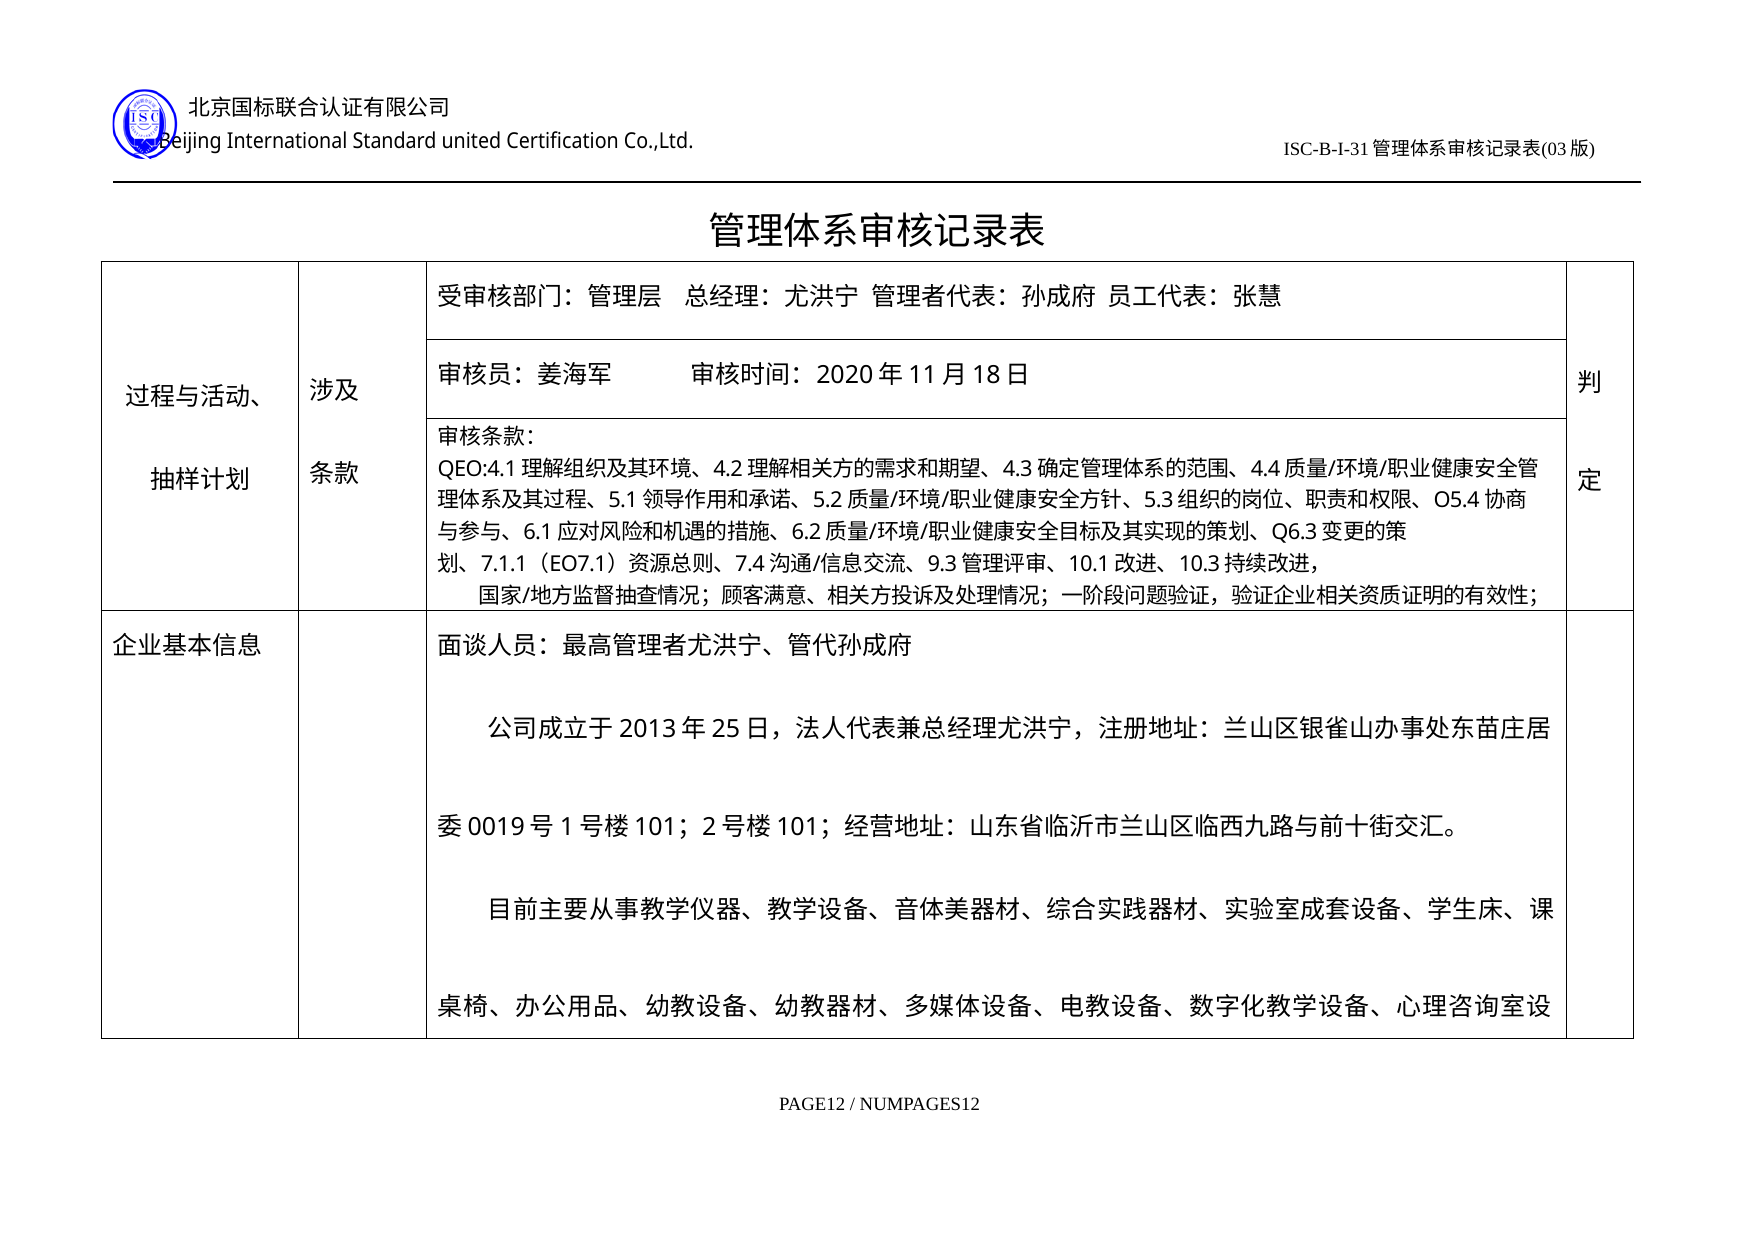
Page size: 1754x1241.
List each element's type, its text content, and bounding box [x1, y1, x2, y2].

table_header 过程与活动、 抽样计划 [102, 262, 298, 610]
table_cell 审核条款： QEO:4.1理解组织及其环境、4.2理解相关方的需求和期望、4.3 确定管理体系的范围、4.4质量/环境/职业健康安全管理体系及其过程、5.1领导作用和承诺、5.2质量/环境/职业健康安全方针、5.3组织的岗位、职责和权限、O5.4协商与参与、6.1应对风险和机遇的措施、6.2质量/环境/职业健康安全目标及其实现的策划、Q6.3变更的策划、7.1.1（EO7.1）资源总则、7.4沟通/信息交流、9.3管理评审、10.1改进、10.3持续改进， 国家/地方监督抽查情况；顾客满意、相关方投诉及处理情况；一阶段问题验证，验证企业相关资质证明的有效性； [427, 419, 1566, 610]
text 管理体系审核记录表 [112, 196, 1641, 261]
table_header 受审核部门：管理层 总经理：尤洪宁 管理者代表：孙成府 员工代表：张慧 [427, 262, 1566, 339]
table_header 涉及 条款 [299, 262, 426, 610]
table_cell [1567, 611, 1633, 1037]
table_cell 审核员：姜海军 审核时间：2020年11月18日 [427, 340, 1566, 418]
picture [112, 89, 180, 158]
table_cell [299, 611, 426, 1037]
table_header 判定 [1567, 262, 1633, 610]
table_cell 企业基本信息 [102, 611, 298, 1037]
